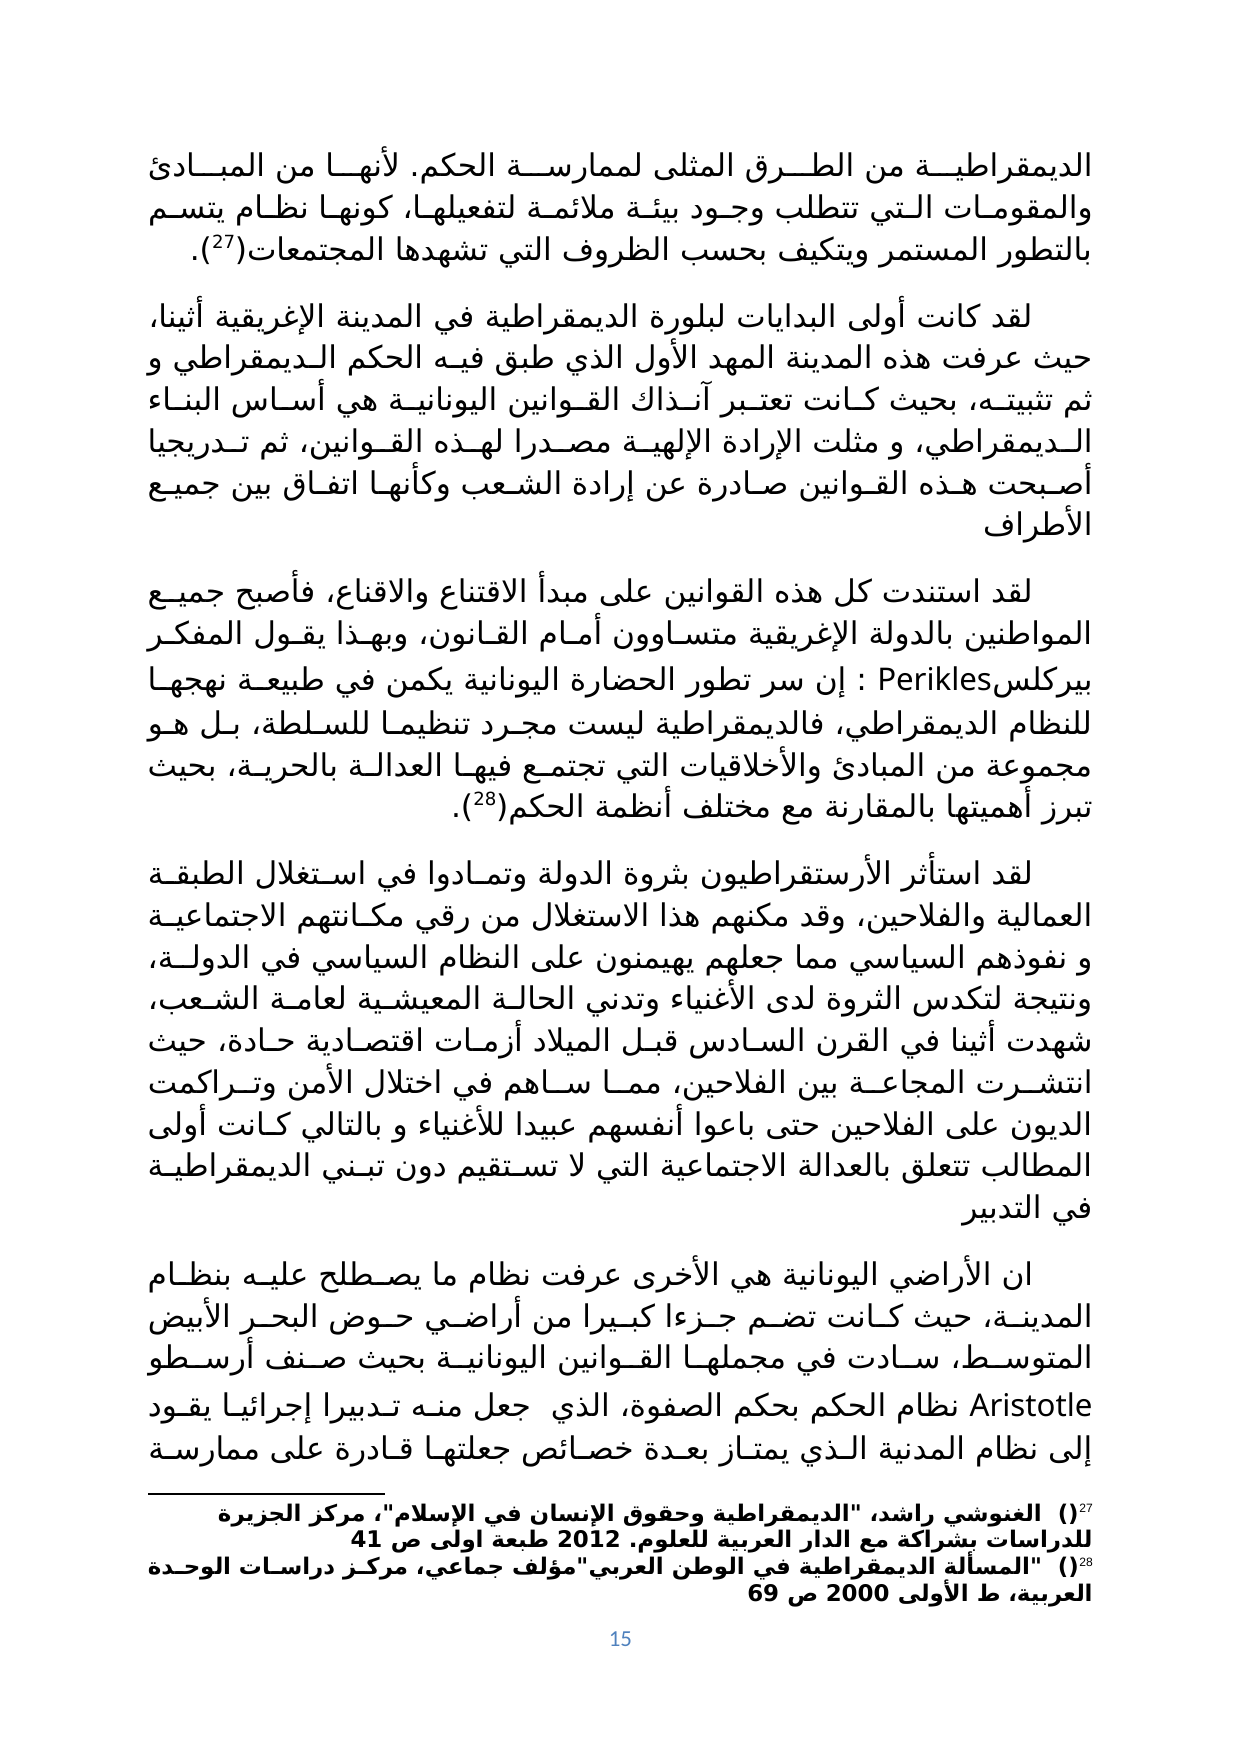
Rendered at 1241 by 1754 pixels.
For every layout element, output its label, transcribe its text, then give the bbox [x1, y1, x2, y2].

text لقد كانت أولى البدايات لبلورة الديمقراطية في المدينة الإغريقية أثينا، حيث عرفت هذه المدينة المهد الأول الذي طبق فيه الحكم الديمقراطي و ثم تثبيته، بحيث كانت تعتبر آنذاك القوانين اليونانية هي أساس البناء الديمقراطي، و مثلت الإرادة الإلهية مصدرا لهذه القوانين، ثم تدريجيا أصبحت هذه القوانين صادرة عن إرادة الشعب وكأنها اتفاق بين جميع الأطراف [148, 298, 1093, 543]
text لقد استأثر الأرستقراطيون بثروة الدولة وتمادوا في استغلال الطبقة العمالية والفلاحين، وقد مكنهم هذا الاستغلال من رقي مكانتهم الاجتماعية و نفوذهم السیاسي مما جعلهم يهيمنون على النظام السياسي في الدولة، ونتيجة لتكدس الثروة لدى الأغنياء وتدني الحالة المعيشية لعامة الشعب، شهدت أثينا في القرن السادس قبل الميلاد أزمات اقتصادية حادة، حيث انتشرت المجاعة بين الفلاحين، مما ساهم في اختلال الأمن وتراكمت الديون على الفلاحين حتى باعوا أنفسهم عبيدا للأغنياء و بالتالي كانت أولى المطالب تتعلق بالعدالة الاجتماعية التي لا تستقيم دون تبني الديمقراطية في التدبير [148, 855, 1093, 1226]
text لقد استندت كل هذه القوانين على مبدأ الاقتناع والاقناع، فأصبح جميع المواطنين بالدولة الإغريقية متساوون أمام القانون، وبهذا يقول المفكر بيركلسPerikles : إن سر تطور الحضارة اليونانية يكمن في طبيعة نهجها للنظام الديمقراطي، فالديمقراطية ليست مجرد تنظيما للسلطة، بل هو مجموعة من المبادئ والأخلاقيات التي تجتمع فيها العدالة بالحرية، بحيث تبرز أهميتها بالمقارنة مع مختلف أنظمة الحكم(). [148, 573, 1093, 825]
text هذا، و أما على مستوى التفاعلات التي تشهدها النظم السياسية في سياق التطورات المتلاحقة، فقد ساهم التطور التاريخي لمفهوم الديمقراطية ()وعدم ارتباطها بثقافة معين، جعلها تحيل في جوهرها عن عدم تبلور أشكالها إلا بعد تطور تاريخي طويل نجم عنه معاناة سياسية واقتصادية واجتماعية، الشيء الذي جعل من مفهومها يتميز بالاختلاف والغموض من حيث كونها تجسد مذهب أو شأن إجرائي، رغم أن الاتجاهات السائدة، ولا سيما المعاصرة تذهب إلى اعتبارها منهج لاتخاذ القرارات بغية التعايش السلمي بين الأفراد والجماعات، كما تعتبر الديمقراطية من الطرق المثلى لممارسة الحكم. لأنها من المبادئ والمقومات التي تتطلب وجود بيئة ملائمة لتفعيلها، كونها نظام يتسم بالتطور المستمر ويتكيف بحسب الظروف التي تشهدها المجتمعات(). [148, 148, 1093, 267]
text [148, 1256, 1093, 1467]
